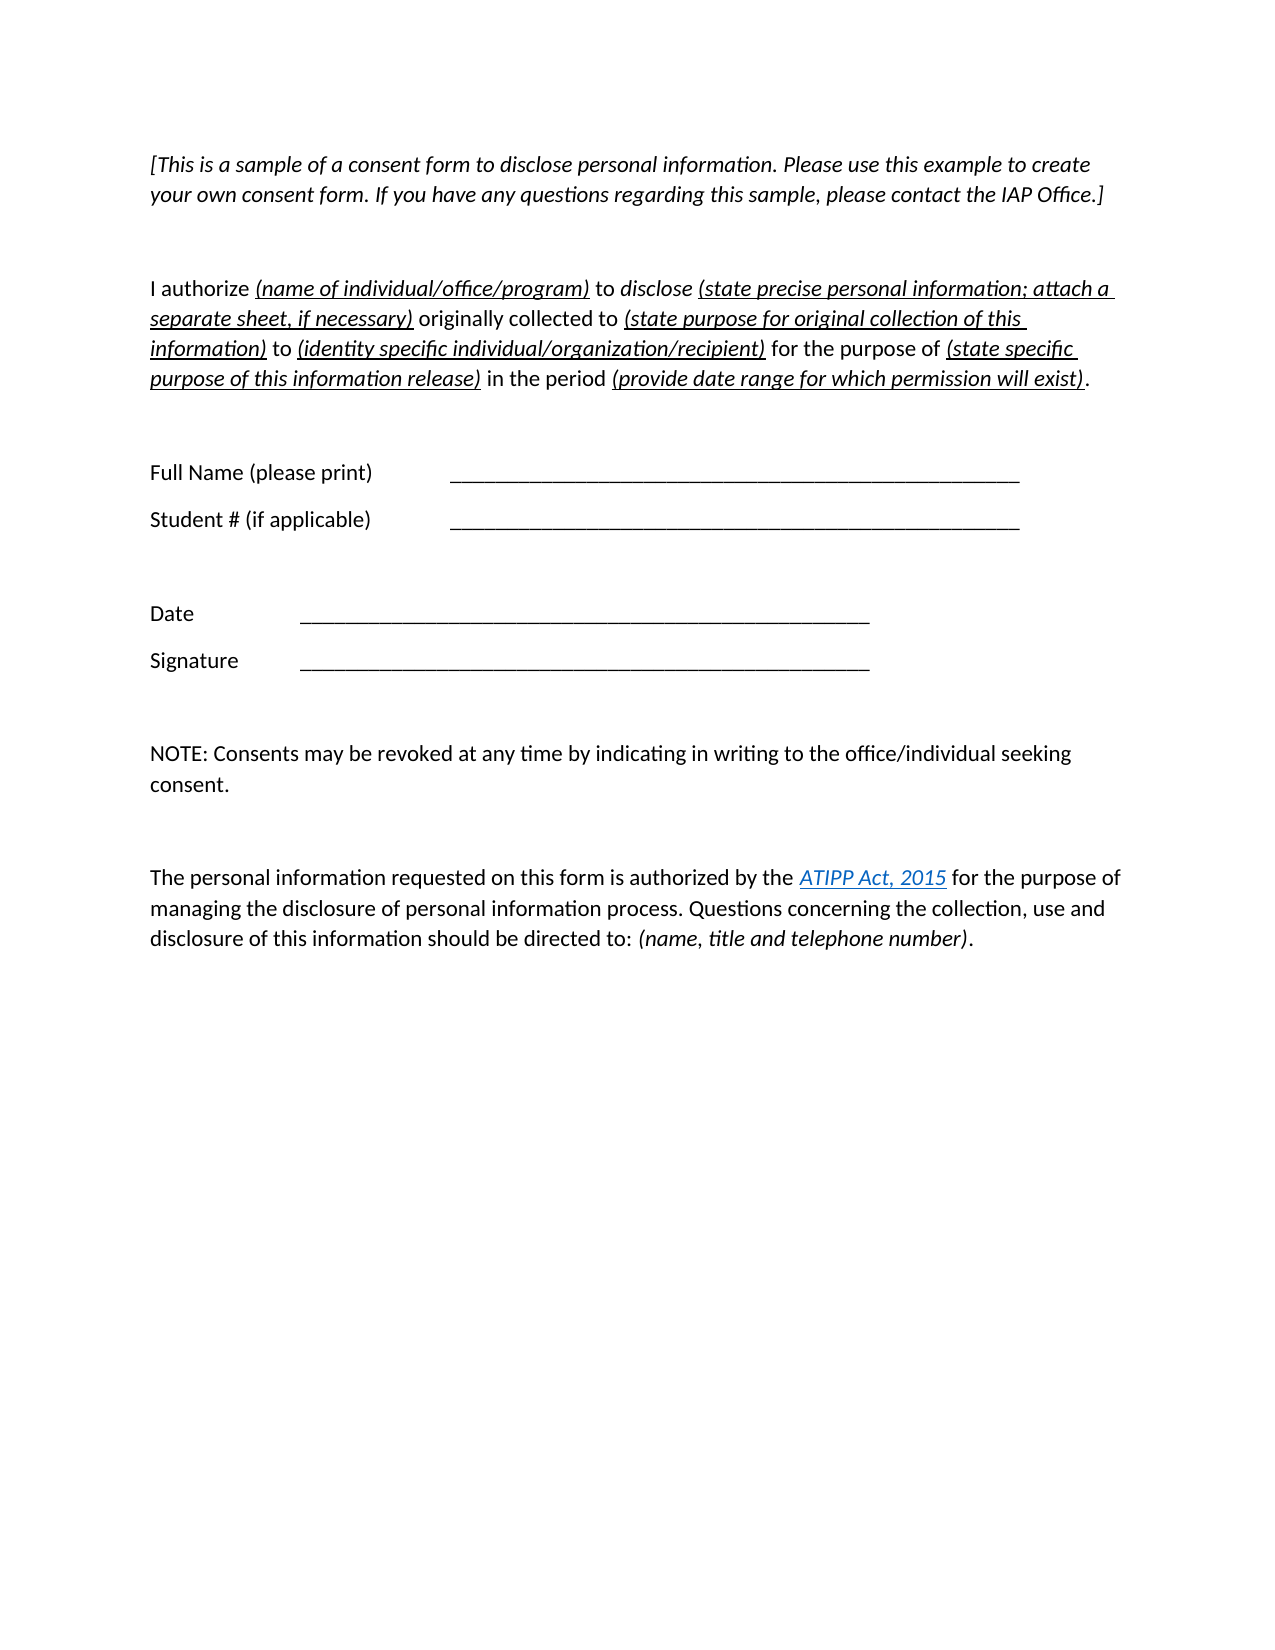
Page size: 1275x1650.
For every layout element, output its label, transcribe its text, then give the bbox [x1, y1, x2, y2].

text The personal information requested on this form is authorized by the ATIPP Act, 2015 for the purpose of managing the disclosure of personal information process. Questions concerning the collection, use and disclosure of this information should be directed to: (name, title and telephone number). [150, 863, 1125, 952]
text [This is a sample of a consent form to disclose personal information. Please use this example to create your own consent form. If you have any questions regarding this sample, please contact the IAP Office.] [150, 150, 1125, 208]
text Student # (if applicable) __________________________________________________ [150, 505, 1125, 533]
text Signature __________________________________________________ [150, 646, 1125, 674]
text Full Name (please print) __________________________________________________ [150, 458, 1125, 486]
text I authorize (name of individual/office/program) to disclose (state precise personal information; attach a separate sheet, if necessary) originally collected to (state purpose for original collection of this information) to (identity specific individual/organization/recipient) for the purpose of (state specific purpose of this information release) in the period (provide date range for which permission will exist). [150, 274, 1125, 393]
text Date __________________________________________________ [150, 599, 1125, 627]
text NOTE: Consents may be revoked at any time by indicating in writing to the office/individual seeking consent. [150, 739, 1125, 798]
